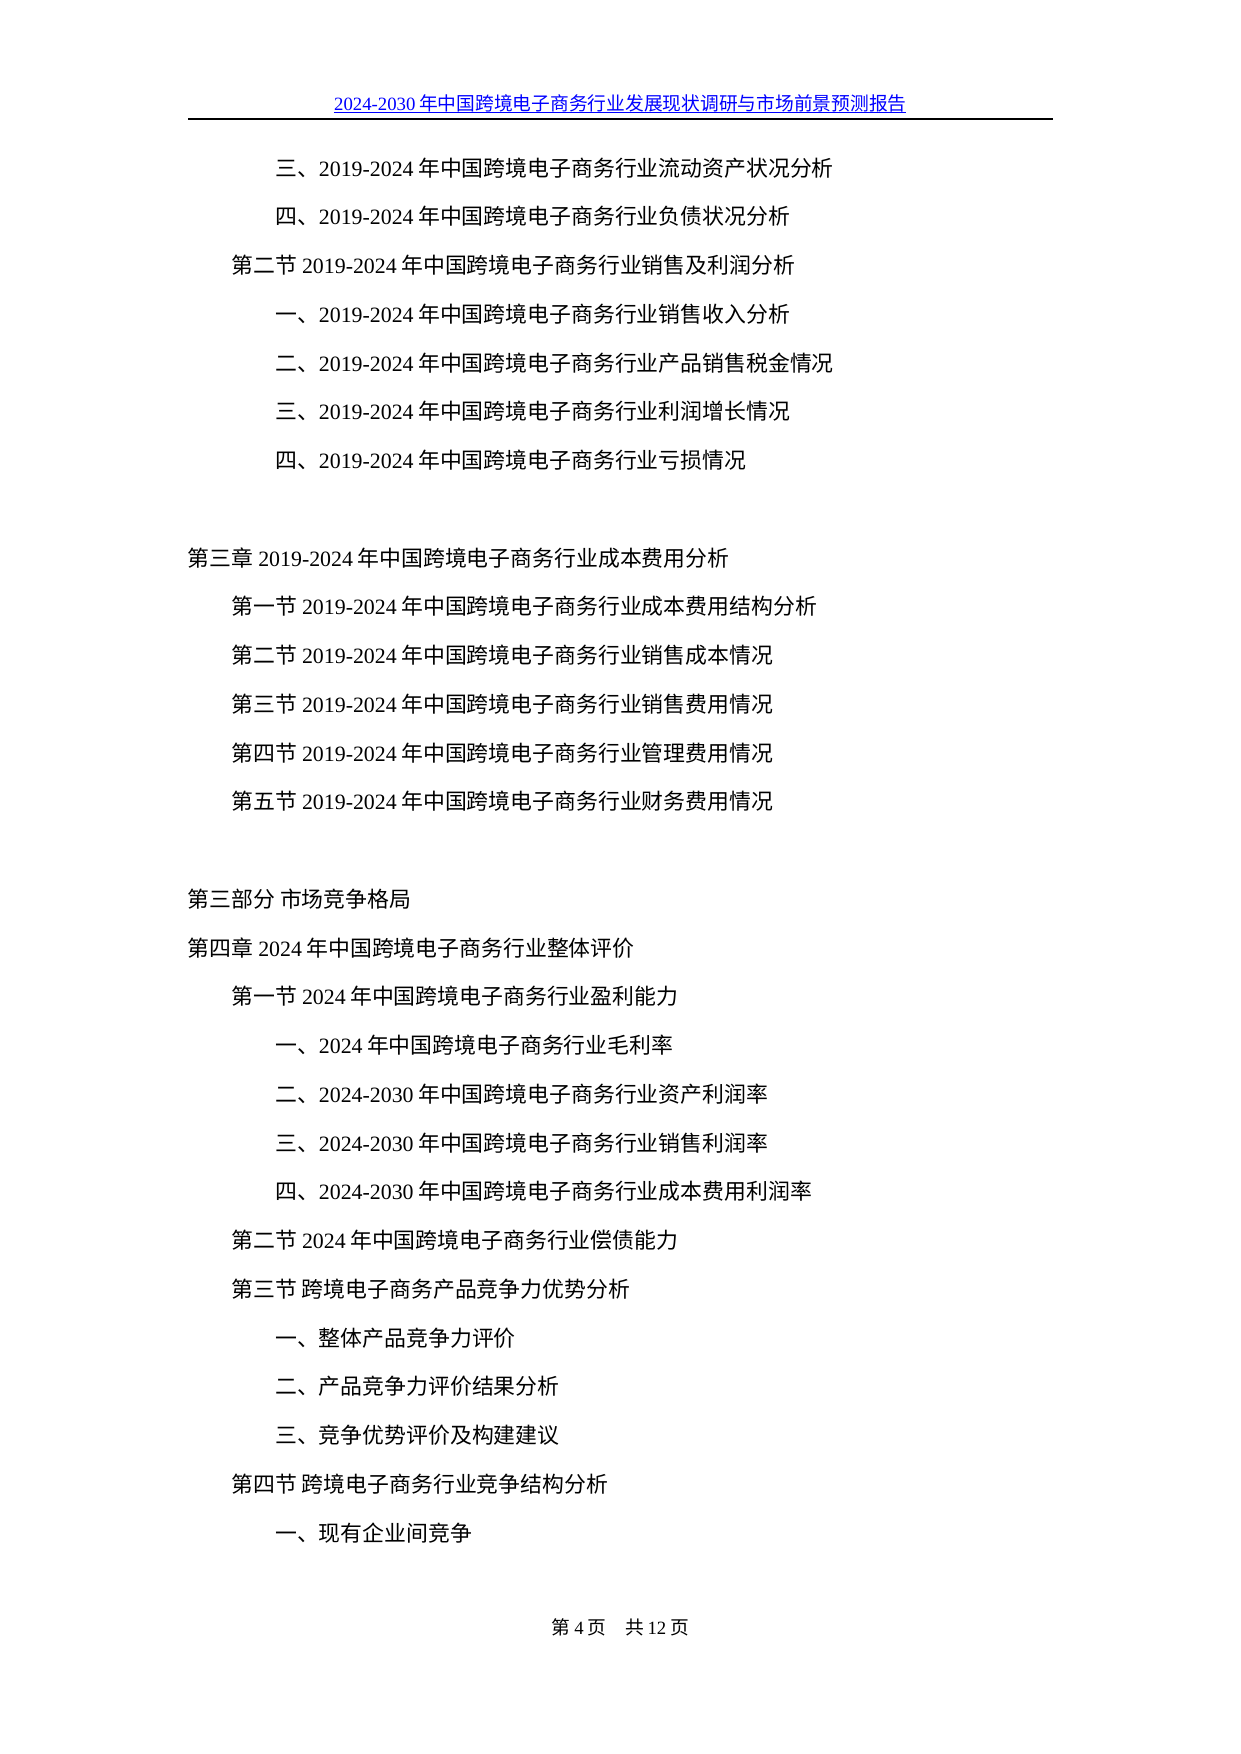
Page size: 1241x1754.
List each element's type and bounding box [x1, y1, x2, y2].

text [187, 150, 1053, 1548]
